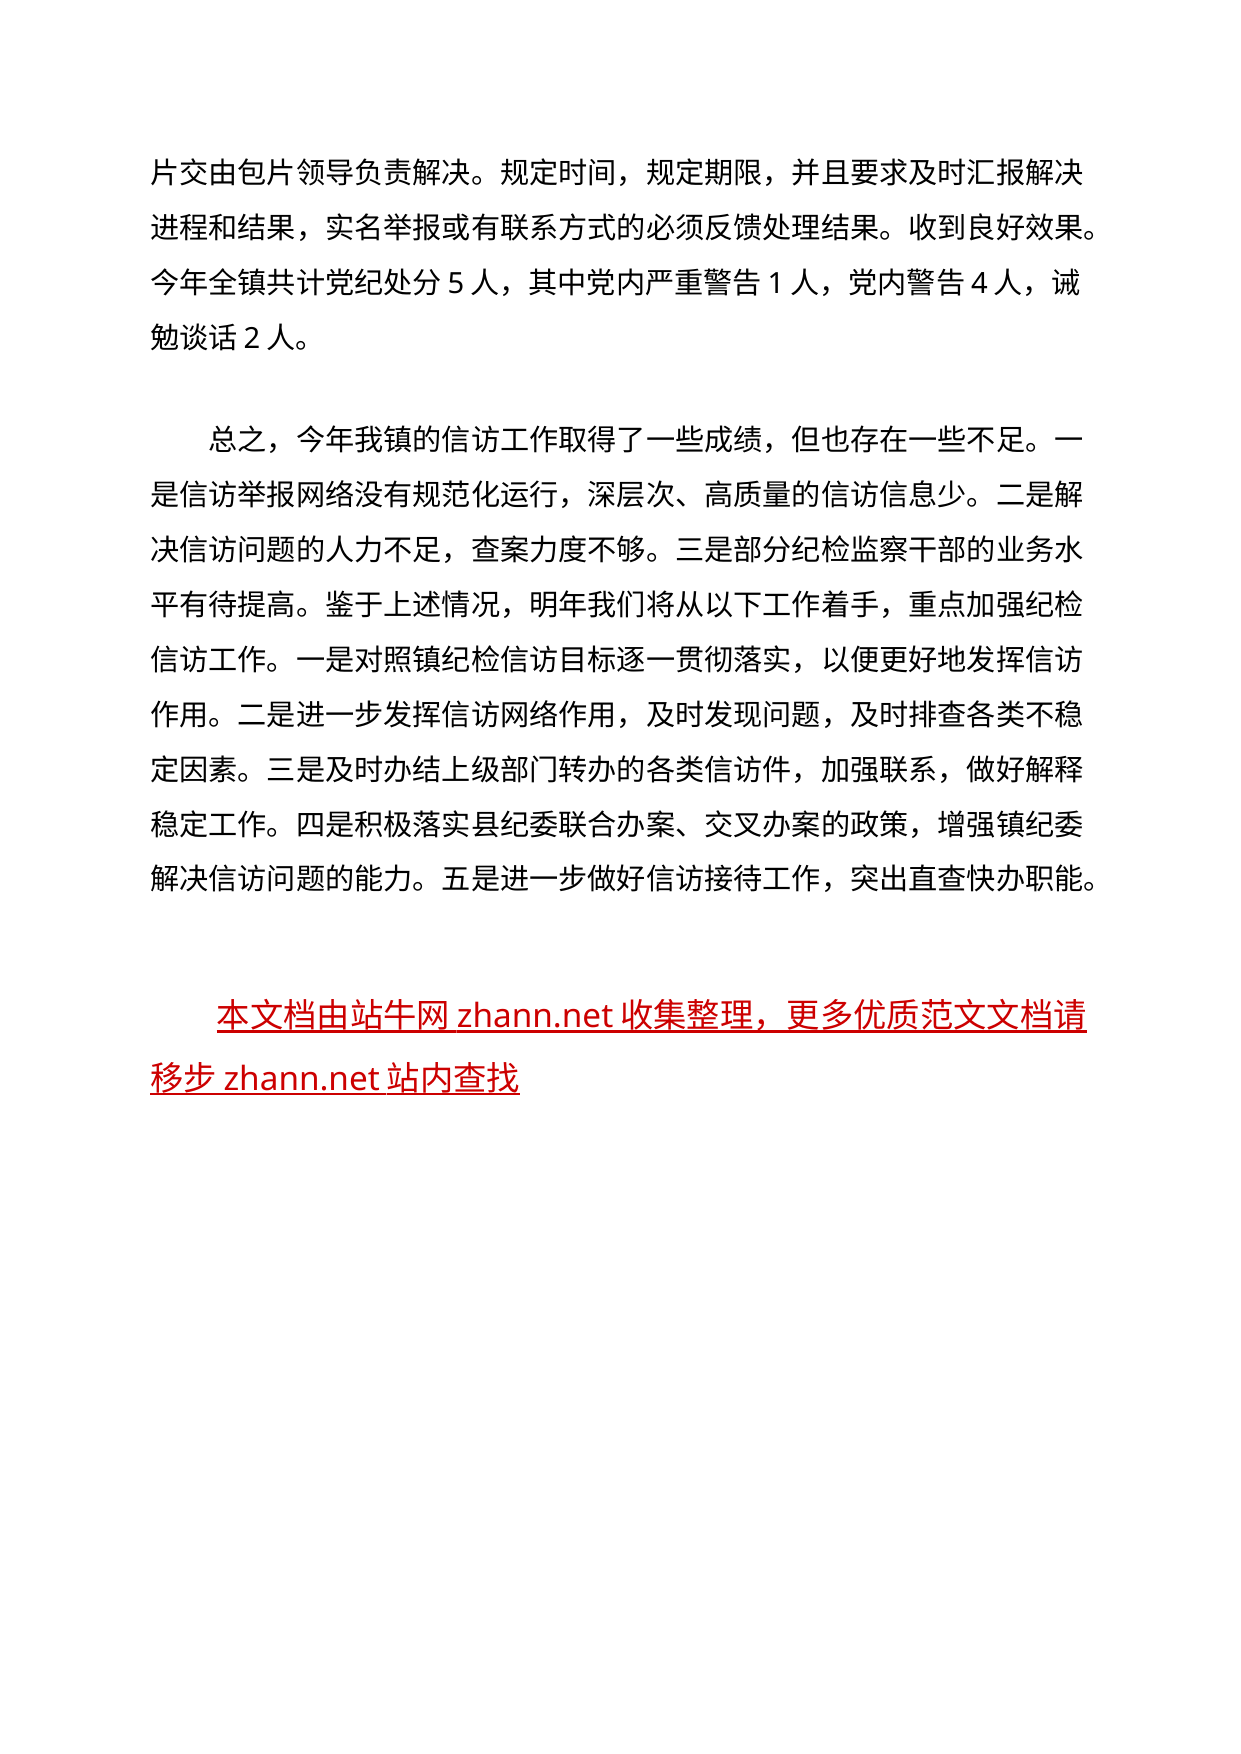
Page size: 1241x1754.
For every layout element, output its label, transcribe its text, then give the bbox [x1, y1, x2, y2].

text 总之，今年我镇的信访工作取得了一些成绩，但也存在一些不足。一是信访举报网络没有规范化运行，深层次、高质量的信访信息少。二是解决信访问题的人力不足，查案力度不够。三是部分纪检监察干部的业务水平有待提高。鉴于上述情况，明年我们将从以下工作着手，重点加强纪检信访工作。一是对照镇纪检信访目标逐一贯彻落实，以便更好地发挥信访作用。二是进一步发挥信访网络作用，及时发现问题，及时排查各类不稳定因素。三是及时办结上级部门转办的各类信访件，加强联系，做好解释稳定工作。四是积极落实县纪委联合办案、交叉办案的政策，增强镇纪委解决信访问题的能力。五是进一步做好信访接待工作，突出直查快办职能。 [150, 417, 1090, 898]
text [150, 150, 1090, 357]
text 本文档由站牛网zhann.net收集整理，更多优质范文文档请移步zhann.net站内查找 [150, 989, 1090, 1100]
